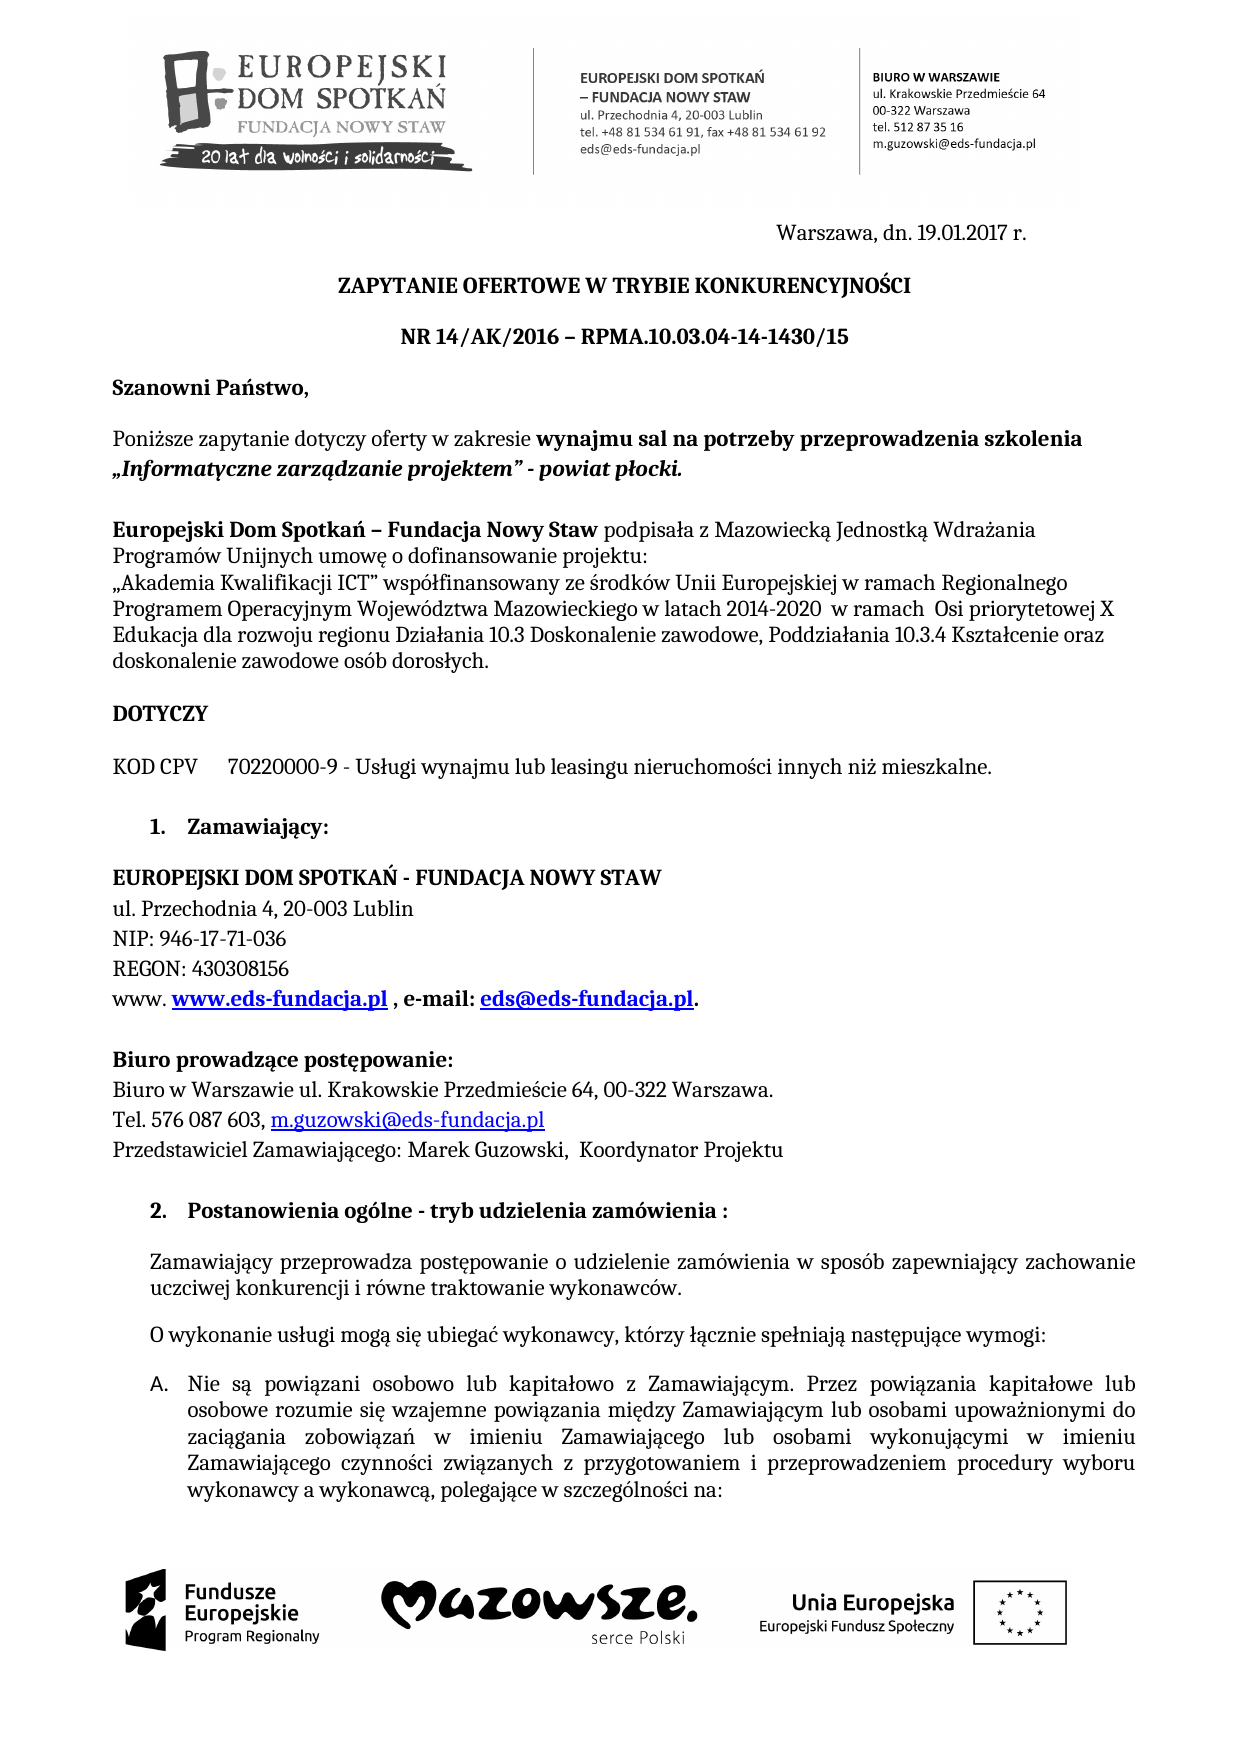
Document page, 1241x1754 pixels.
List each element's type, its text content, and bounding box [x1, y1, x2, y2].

text www. www.eds-fundacja.pl , e-mail: eds@eds-fundacja.pl. [112, 986, 1137, 1012]
text NR 14/AK/2016 – RPMA.10.03.04-14-1430/15 [112, 324, 1137, 350]
text Biuro w Warszawie ul. Krakowskie Przedmieście 64, 00-322 Warszawa. [112, 1077, 1137, 1103]
text Zamawiający przeprowadza postępowanie o udzielenie zamówienia w sposób zapewniający zachowanie uczciwej konkurencji i równe traktowanie wykonawców. [150, 1248, 1137, 1301]
text Szanowni Państwo, [112, 375, 1137, 401]
text ZAPYTANIE OFERTOWE W TRYBIE KONKURENCYJNOŚCI [112, 273, 1137, 299]
text NIP: 946-17-71-036 [112, 926, 1137, 952]
text ul. Przechodnia 4, 20-003 Lublin [112, 895, 1137, 922]
picture [125, 1569, 1071, 1651]
text Biuro prowadzące postępowanie: [112, 1046, 1137, 1073]
list Nie są powiązani osobowo lub kapitałowo z Zamawiającym. Przez powiązania kapitałowe lub osobowe rozumie się wzajemne powiązania między Zamawiającym lub osobami upoważnionymi do zaciągania zobowiązań w imieniu Zamawiającego lub osobami wykonującymi w imieniu Zamawiającego czynności związanych z przygotowaniem i przeprowadzeniem procedury wyboru wykonawcy a wykonawcą, polegające w szczególności na: [150, 1369, 1137, 1503]
list Postanowienia ogólne - tryb udzielenia zamówienia : [150, 1197, 1137, 1224]
text O wykonanie usługi mogą się ubiegać wykonawcy, którzy łącznie spełniają następujące wymogi: [150, 1322, 1137, 1348]
text Przedstawiciel Zamawiającego: Marek Guzowski, Koordynator Projektu [112, 1137, 1137, 1163]
text DOTYCZY [112, 701, 1137, 727]
text KOD CPV 70220000-9 - Usługi wynajmu lub leasingu nieruchomości innych niż mieszkalne. [112, 754, 1137, 780]
text „Informatyczne zarządzanie projektem” - powiat płocki. [112, 456, 1137, 482]
text REGON: 430308156 [112, 956, 1137, 982]
text Warszawa, dn. 19.01.2017 r. [112, 220, 1137, 246]
list Zamawiający: [150, 814, 1137, 841]
text Tel. 576 087 603, m.guzowski@eds-fundacja.pl [112, 1107, 1137, 1133]
text Europejski Dom Spotkań – Fundacja Nowy Staw podpisała z Mazowiecką Jednostką Wdrażania Programów Unijnych umowę o dofinansowanie projektu: „Akademia Kwalifikacji ICT” współfinansowany ze środków Unii Europejskiej w ramach Regionalnego Programem Operacyjnym Województwa Mazowieckiego w latach 2014-2020 w ramach Osi priorytetowej X Edukacja dla rozwoju regionu Działania 10.3 Doskonalenie zawodowe, Poddziałania 10.3.4 Kształcenie oraz doskonalenie zawodowe osób dorosłych. [112, 517, 1137, 675]
text EUROPEJSKI DOM SPOTKAŃ - FUNDACJA NOWY STAW [112, 865, 1137, 892]
text Poniższe zapytanie dotyczy oferty w zakresie wynajmu sal na potrzeby przeprowadzenia szkolenia [112, 426, 1137, 452]
